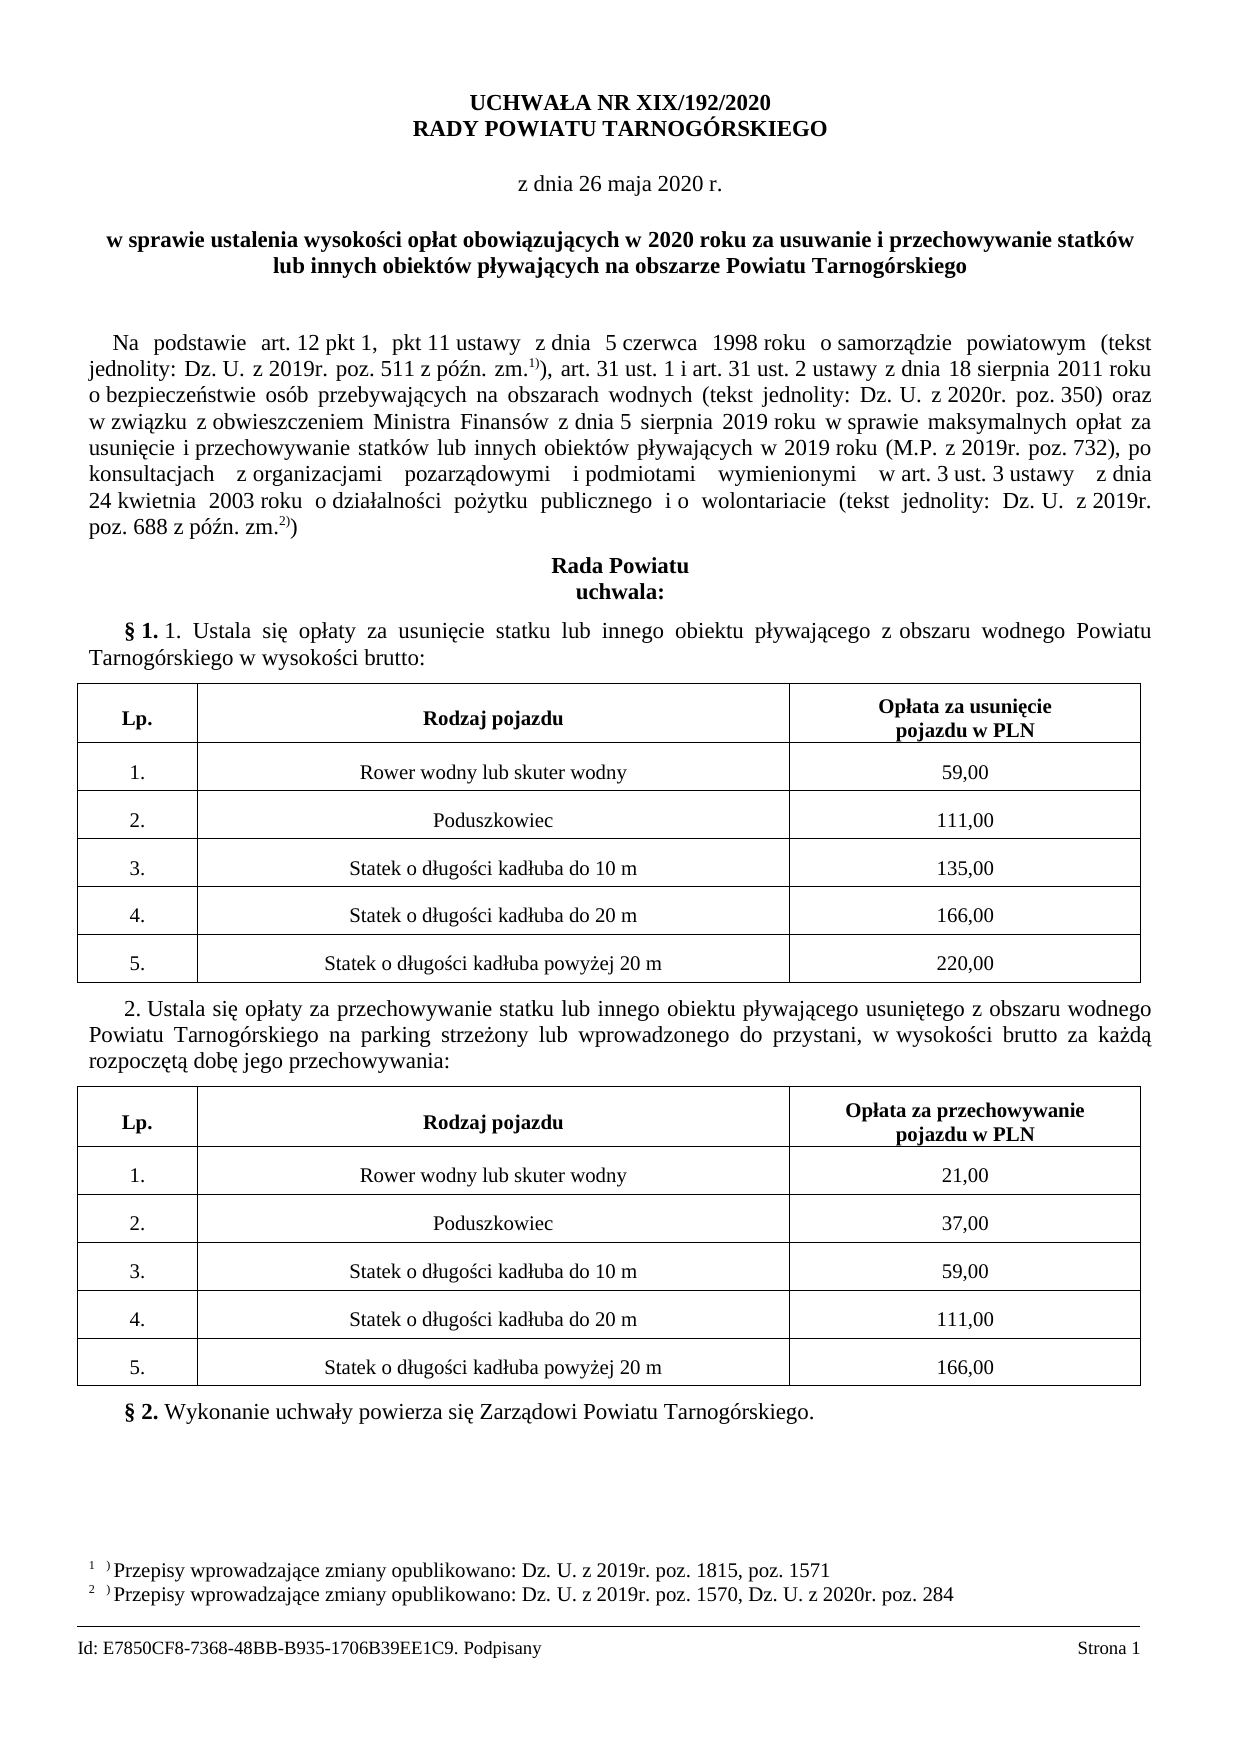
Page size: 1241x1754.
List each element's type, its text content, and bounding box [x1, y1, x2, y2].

table_header Opłata za usunięcie pojazdu w PLN [790, 684, 1140, 742]
table_cell Statek o długości kadłuba do 20 m [198, 1291, 789, 1337]
table_cell 37,00 [790, 1195, 1140, 1242]
table_cell 220,00 [790, 935, 1140, 982]
table_cell 4. [78, 887, 197, 934]
table_cell 59,00 [790, 743, 1140, 790]
text w sprawie ustalenia wysokości opłat obowiązujących w 2020 roku za usuwanie i przechowywanie statków lub innych obiektów pływających na obszarze Powiatu Tarnogórskiego [88, 226, 1152, 279]
text 2. Ustala się opłaty za przechowywanie statku lub innego obiektu pływającego usuniętego z obszaru wodnego Powiatu Tarnogórskiego na parking strzeżony lub wprowadzonego do przystani, w wysokości brutto za każdą rozpoczętą dobę jego przechowywania: [88, 994, 1152, 1074]
table_cell 3. [78, 839, 197, 886]
table_cell Rower wodny lub skuter wodny [198, 743, 789, 790]
table_cell Poduszkowiec [198, 1195, 789, 1242]
table_cell 4. [78, 1291, 197, 1337]
text Uchwała Nr XIX/192/2020 Rady Powiatu Tarnogórskiego [88, 88, 1152, 141]
table_cell 111,00 [790, 1291, 1140, 1337]
text z dnia 26 maja 2020 r. [88, 170, 1152, 197]
table_cell Statek o długości kadłuba do 10 m [198, 1243, 789, 1289]
table_cell 21,00 [790, 1147, 1140, 1194]
text § 2. Wykonanie uchwały powierza się Zarządowi Powiatu Tarnogórskiego. [88, 1398, 1152, 1425]
text § 1. 1. Ustala się opłaty za usunięcie statku lub innego obiektu pływającego z obszaru wodnego Powiatu Tarnogórskiego w wysokości brutto: [88, 617, 1152, 670]
table_cell 166,00 [790, 887, 1140, 934]
table_cell Statek o długości kadłuba powyżej 20 m [198, 935, 789, 982]
table_header Lp. [78, 684, 197, 742]
table_cell 135,00 [790, 839, 1140, 886]
table_cell 166,00 [790, 1339, 1140, 1385]
table_cell Poduszkowiec [198, 791, 789, 838]
table_cell 59,00 [790, 1243, 1140, 1289]
table_cell 1. [78, 1147, 197, 1194]
table_cell 1. [78, 743, 197, 790]
table_cell 3. [78, 1243, 197, 1289]
text Na podstawie art. 12 pkt 1, pkt 11 ustawy z dnia 5 czerwca 1998 roku o samorządzie powiatowym (tekst jednolity: Dz. U. z 2019r. poz. 511 z późn. zm.)), art. 31 ust. 1 i art. 31 ust. 2 ustawy z dnia 18 sierpnia 2011 roku o bezpieczeństwie osób przebywających na obszarach wodnych (tekst jednolity: Dz. U. z 2020r. poz. 350) oraz w związku z obwieszczeniem Ministra Finansów z dnia 5 sierpnia 2019 roku w sprawie maksymalnych opłat za usunięcie i przechowywanie statków lub innych obiektów pływających w 2019 roku (M.P. z 2019r. poz. 732), po konsultacjach z organizacjami pozarządowymi i podmiotami wymienionymi w art. 3 ust. 3 ustawy z dnia 24 kwietnia 2003 roku o działalności pożytku publicznego i o wolontariacie (tekst jednolity: Dz. U. z 2019r. poz. 688 z późn. zm.)) [88, 329, 1152, 539]
table_header Opłata za przechowywanie pojazdu w PLN [790, 1087, 1140, 1146]
table_cell 2. [78, 791, 197, 838]
table_cell 5. [78, 935, 197, 982]
table_cell Statek o długości kadłuba do 10 m [198, 839, 789, 886]
table_cell 2. [78, 1195, 197, 1242]
text Rada Powiatu uchwala: [88, 552, 1152, 605]
table_header Lp. [78, 1087, 197, 1146]
table_cell 5. [78, 1339, 197, 1385]
table_cell Statek o długości kadłuba do 20 m [198, 887, 789, 934]
table_cell Rower wodny lub skuter wodny [198, 1147, 789, 1194]
table_header Rodzaj pojazdu [198, 684, 789, 742]
table_cell Statek o długości kadłuba powyżej 20 m [198, 1339, 789, 1385]
table_cell 111,00 [790, 791, 1140, 838]
table_header Rodzaj pojazdu [198, 1087, 789, 1146]
